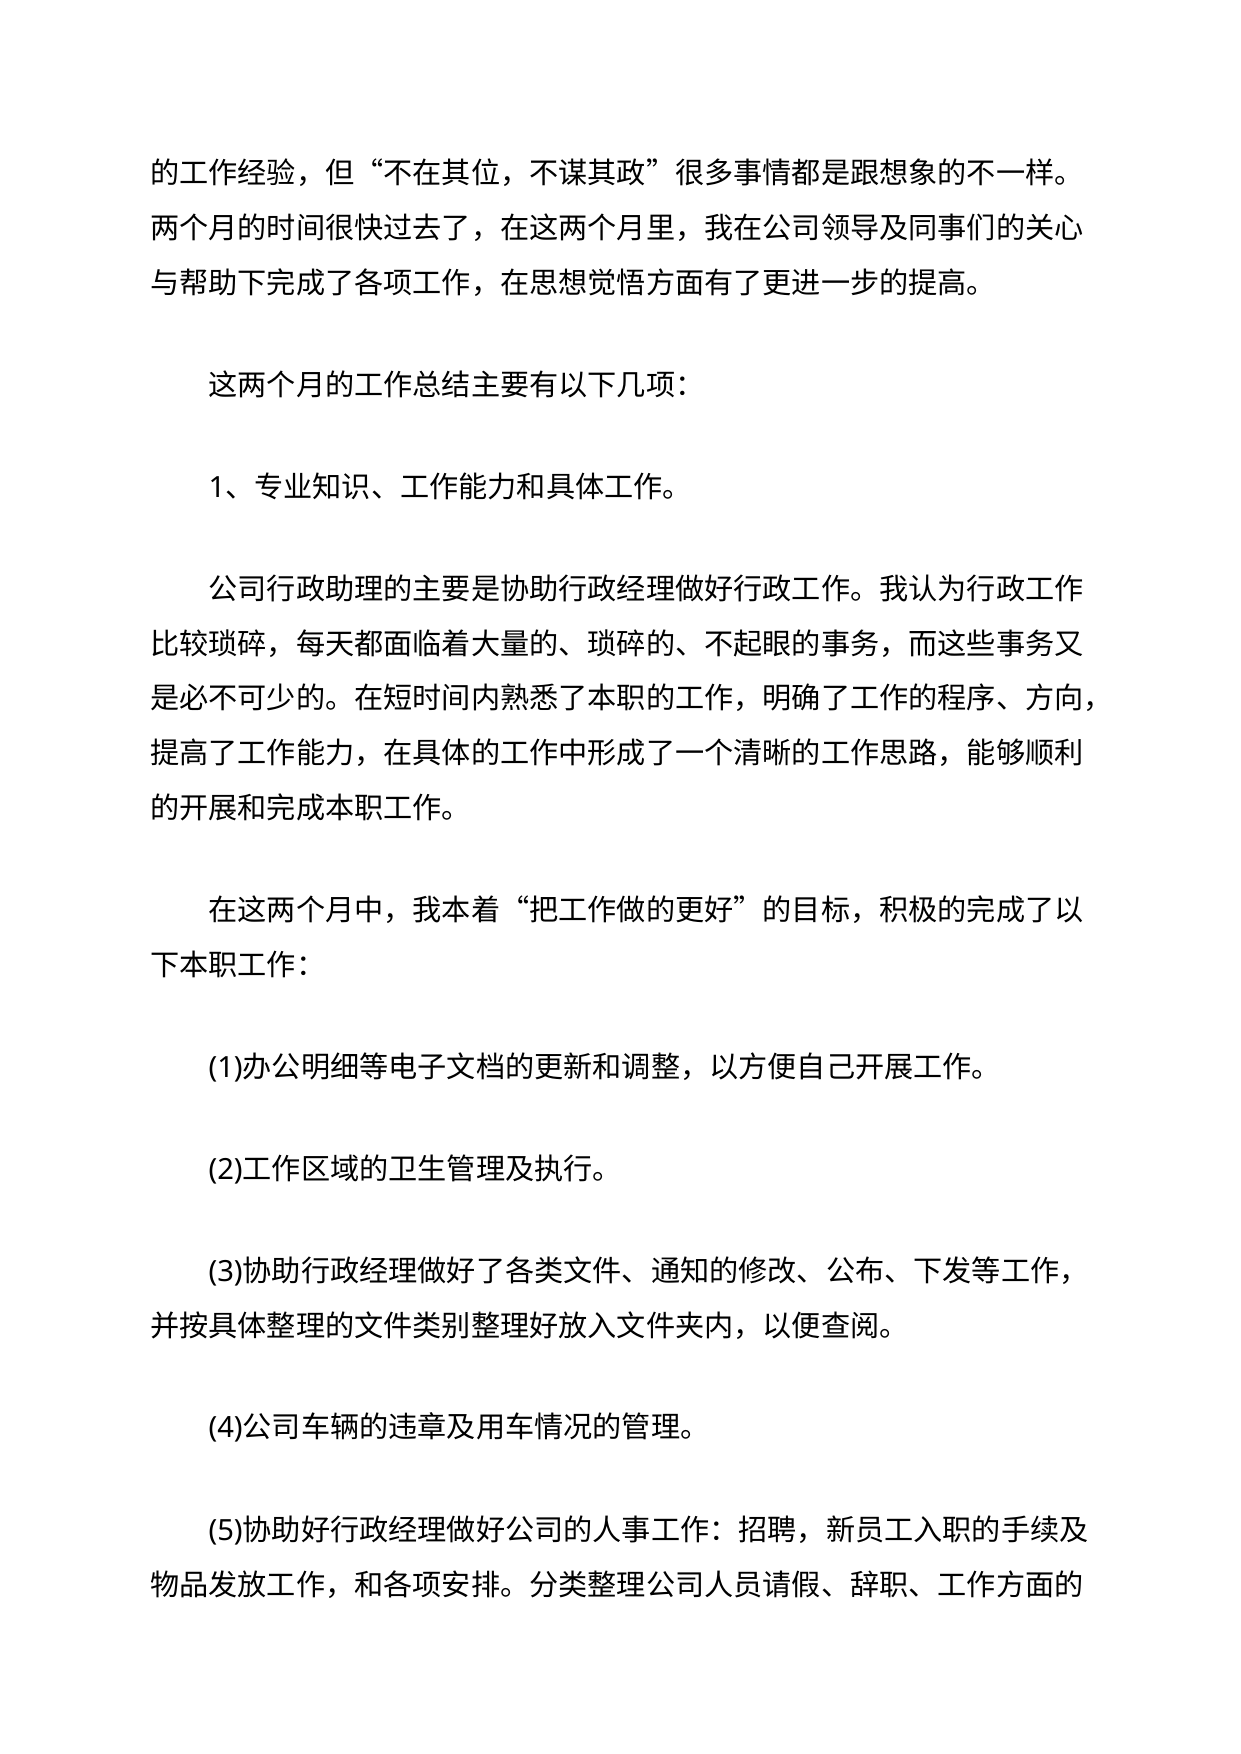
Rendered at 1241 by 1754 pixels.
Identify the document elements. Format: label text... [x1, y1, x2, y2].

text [150, 1506, 1090, 1603]
text 1、专业知识、工作能力和具体工作。 [150, 463, 1090, 506]
text 在这两个月中，我本着“把工作做的更好”的目标，积极的完成了以下本职工作： [150, 887, 1090, 984]
text (2)工作区域的卫生管理及执行。 [150, 1145, 1090, 1188]
text 这两个月的工作总结主要有以下几项： [150, 362, 1090, 404]
text (3)协助行政经理做好了各类文件、通知的修改、公布、下发等工作，并按具体整理的文件类别整理好放入文件夹内，以便查阅。 [150, 1247, 1090, 1344]
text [150, 150, 1090, 302]
text (1)办公明细等电子文档的更新和调整，以方便自己开展工作。 [150, 1043, 1090, 1086]
text 公司行政助理的主要是协助行政经理做好行政工作。我认为行政工作比较琐碎，每天都面临着大量的、琐碎的、不起眼的事务，而这些事务又是必不可少的。在短时间内熟悉了本职的工作，明确了工作的程序、方向，提高了工作能力，在具体的工作中形成了一个清晰的工作思路，能够顺利的开展和完成本职工作。 [150, 565, 1090, 827]
text (4)公司车辆的违章及用车情况的管理。 [150, 1404, 1090, 1446]
